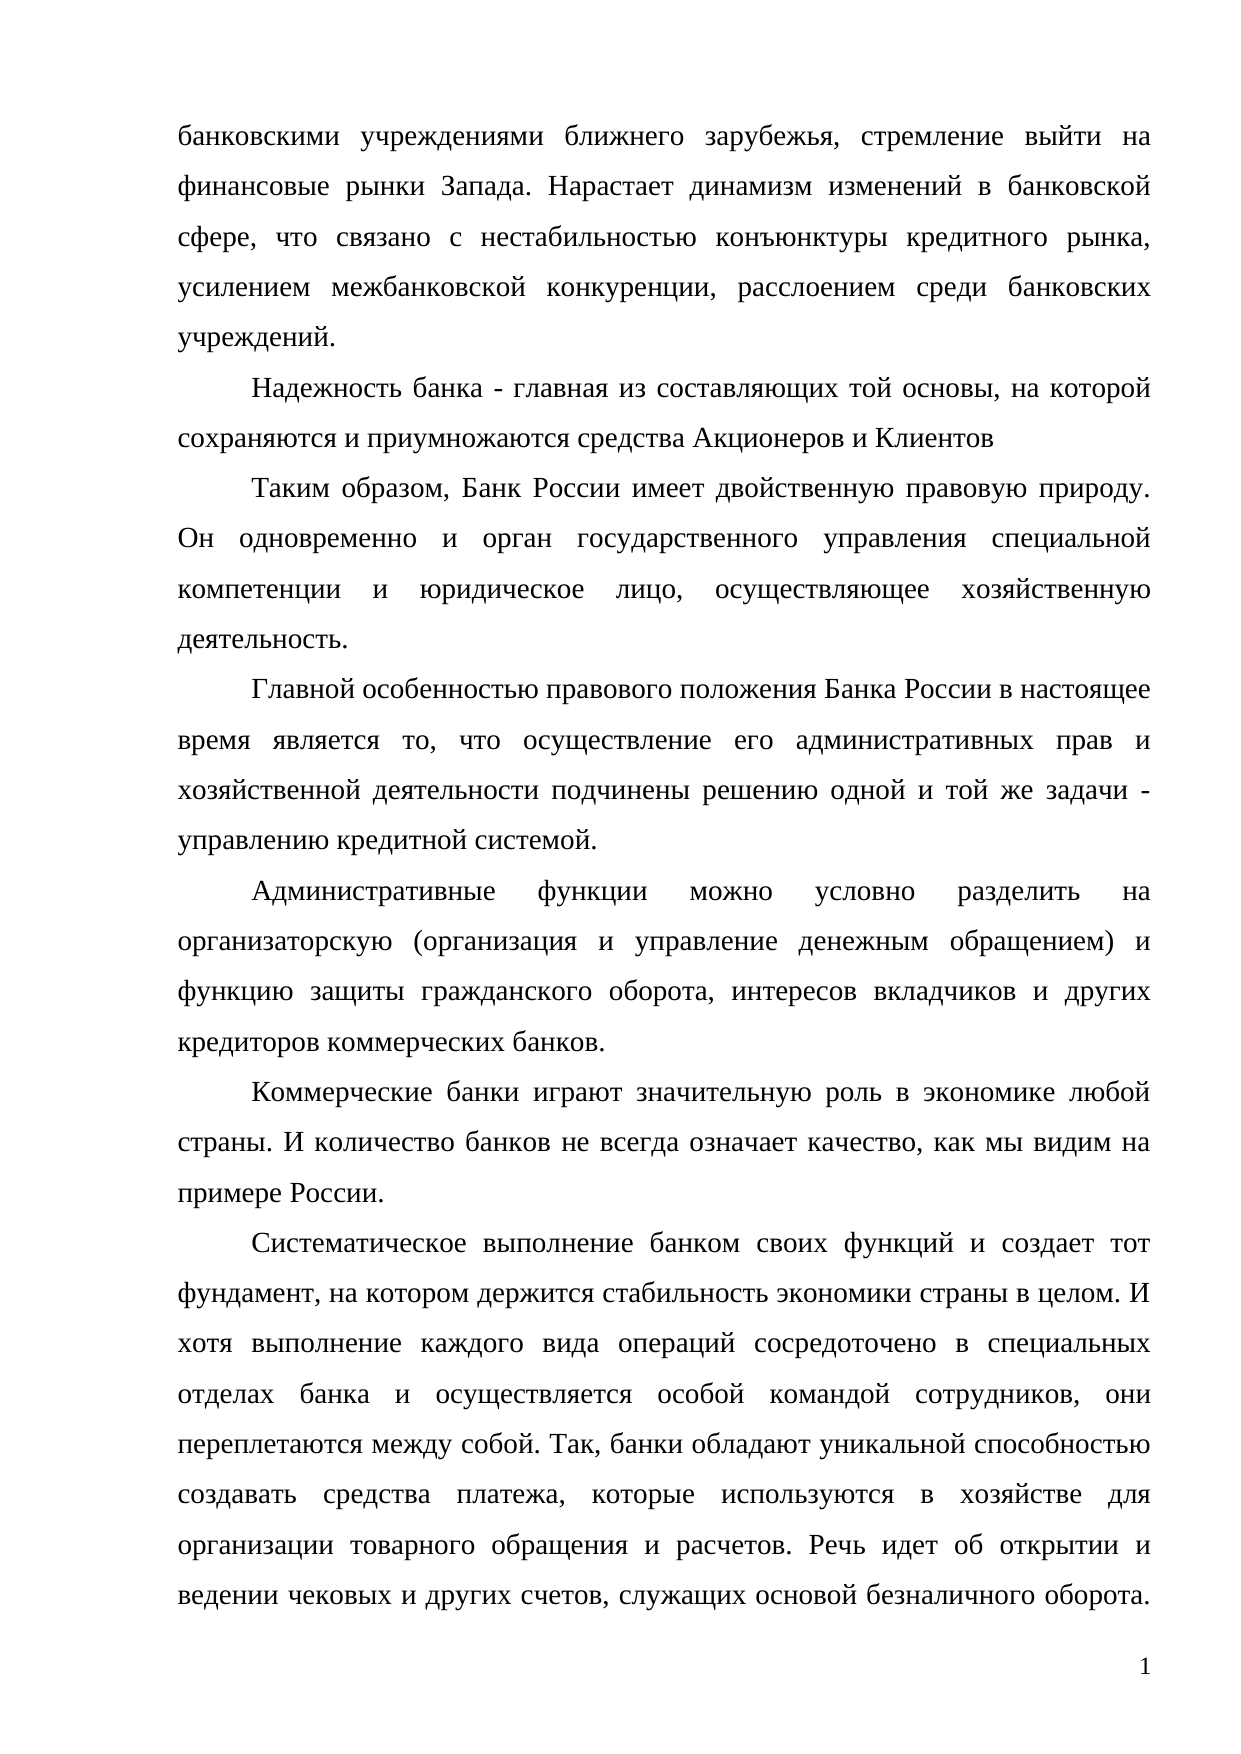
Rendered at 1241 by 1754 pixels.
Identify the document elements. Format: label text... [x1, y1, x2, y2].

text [177, 1225, 1152, 1611]
text Таким образом, Банк России имеет двойственную правовую природу. Он одновременно и орган государственного управления специальной компетенции и юридическое лицо, осуществляющее хозяйственную деятельность. [177, 470, 1152, 655]
text Надежность банка - главная из составляющих той основы, на которой сохраняются и приумножаются средства Акционеров и Клиентов [177, 370, 1152, 453]
text Главной особенностью правового положения Банка России в настоящее время является то, что осуществление его административных прав и хозяйственной деятельности подчинены решению одной и той же задачи - управлению кредитной системой. [177, 672, 1152, 856]
text Коммерческие банки играют значительную роль в экономике любой страны. И количество банков не всегда означает качество, как мы видим на примере России. [177, 1074, 1152, 1208]
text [177, 118, 1152, 353]
text Административные функции можно условно разделить на организаторскую (организация и управление денежным обращением) и функцию защиты гражданского оборота, интересов вкладчиков и других кредиторов коммерческих банков. [177, 873, 1152, 1057]
